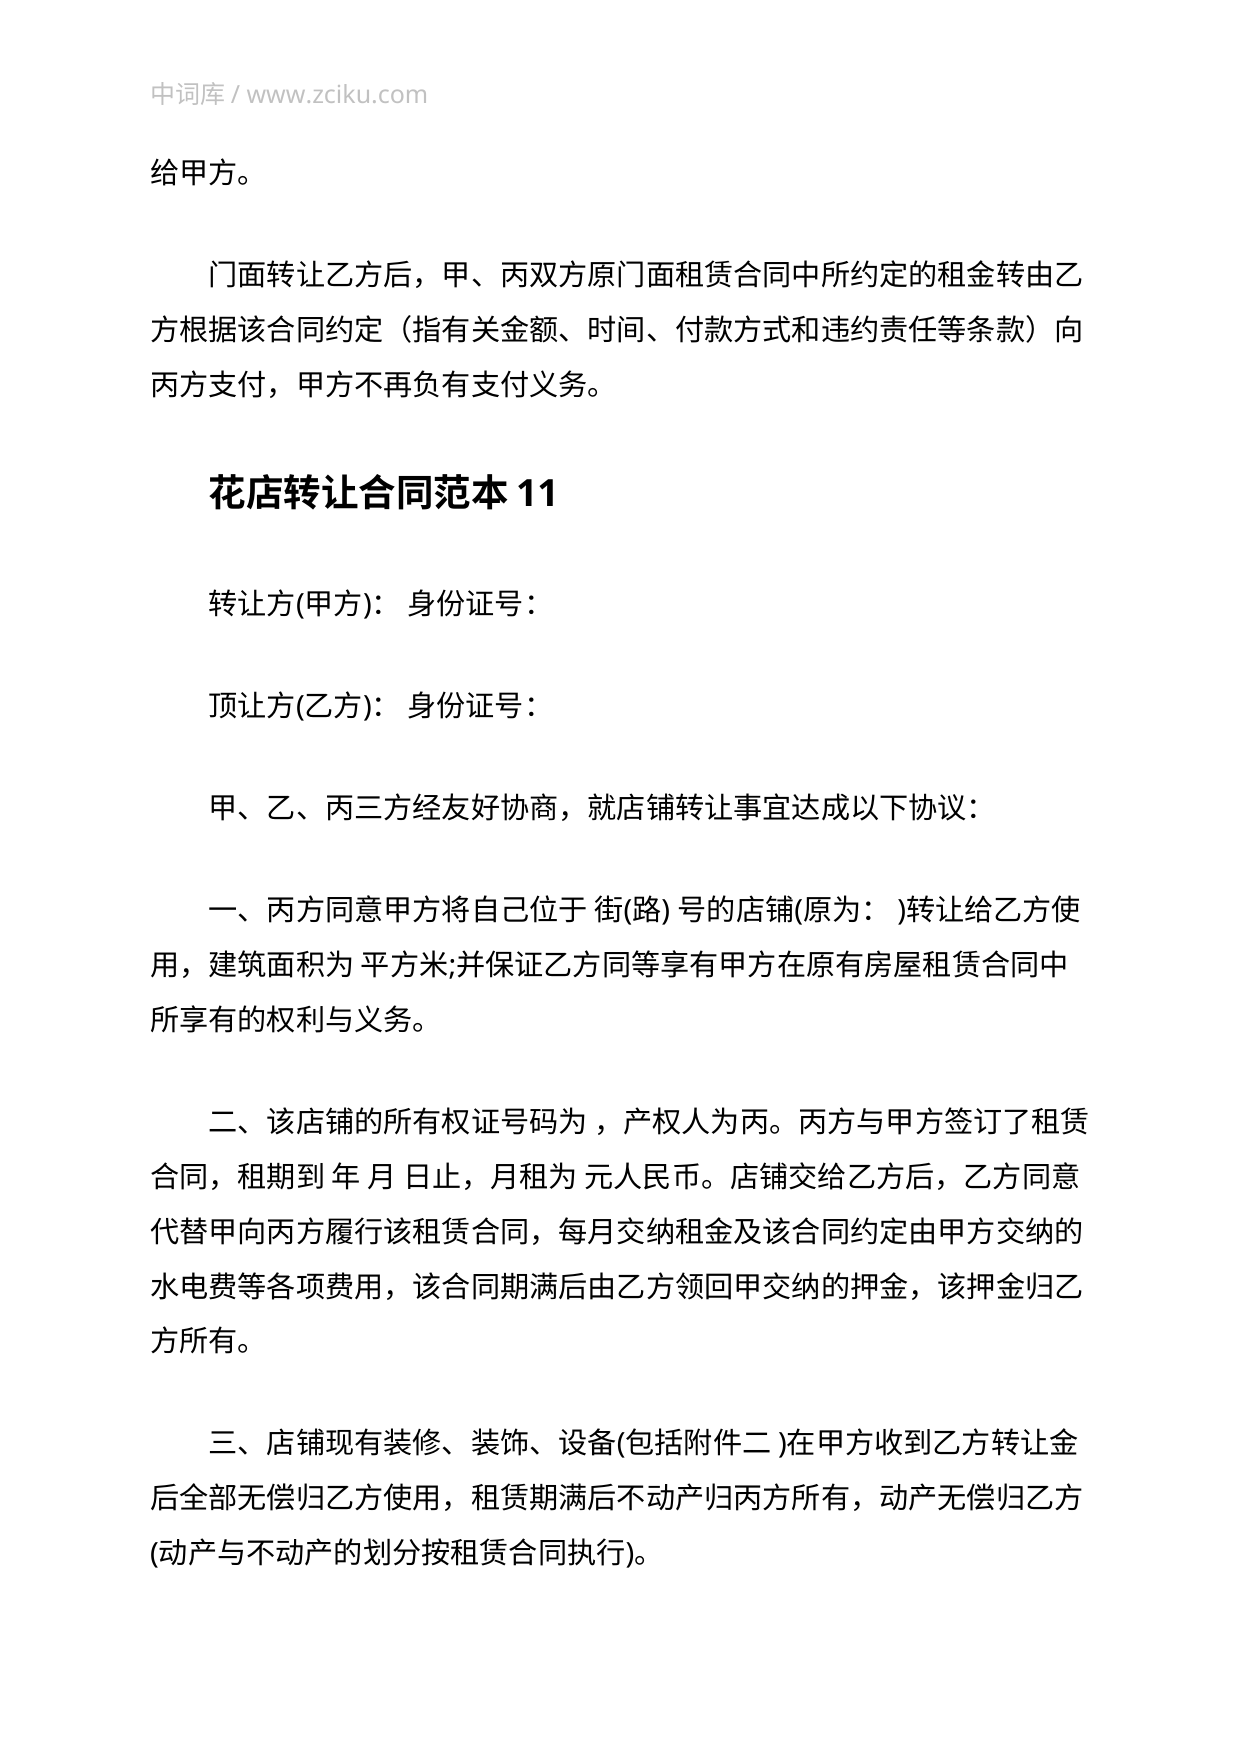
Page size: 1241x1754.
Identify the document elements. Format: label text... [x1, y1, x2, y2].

text 顶让方(乙方)： 身份证号： [150, 683, 1090, 725]
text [150, 150, 1090, 192]
text 甲、乙、丙三方经友好协商，就店铺转让事宜达成以下协议： [150, 785, 1090, 827]
text 门面转让乙方后，甲、丙双方原门面租赁合同中所约定的租金转由乙方根据该合同约定（指有关金额、时间、付款方式和违约责任等条款）向丙方支付，甲方不再负有支付义务。 [150, 252, 1090, 404]
text 二、该店铺的所有权证号码为 ，产权人为丙。丙方与甲方签订了租赁合同，租期到 年 月 日止，月租为 元人民币。店铺交给乙方后，乙方同意代替甲向丙方履行该租赁合同，每月交纳租金及该合同约定由甲方交纳的水电费等各项费用，该合同期满后由乙方领回甲交纳的押金，该押金归乙方所有。 [150, 1098, 1090, 1360]
text 三、店铺现有装修、装饰、设备(包括附件二 )在甲方收到乙方转让金后全部无偿归乙方使用，租赁期满后不动产归丙方所有，动产无偿归乙方(动产与不动产的划分按租赁合同执行)。 [150, 1420, 1090, 1572]
text 一、丙方同意甲方将自己位于 街(路) 号的店铺(原为： )转让给乙方使用，建筑面积为 平方米;并保证乙方同等享有甲方在原有房屋租赁合同中所享有的权利与义务。 [150, 887, 1090, 1039]
text 花店转让合同范本11 [150, 463, 1090, 518]
text 转让方(甲方)： 身份证号： [150, 581, 1090, 623]
